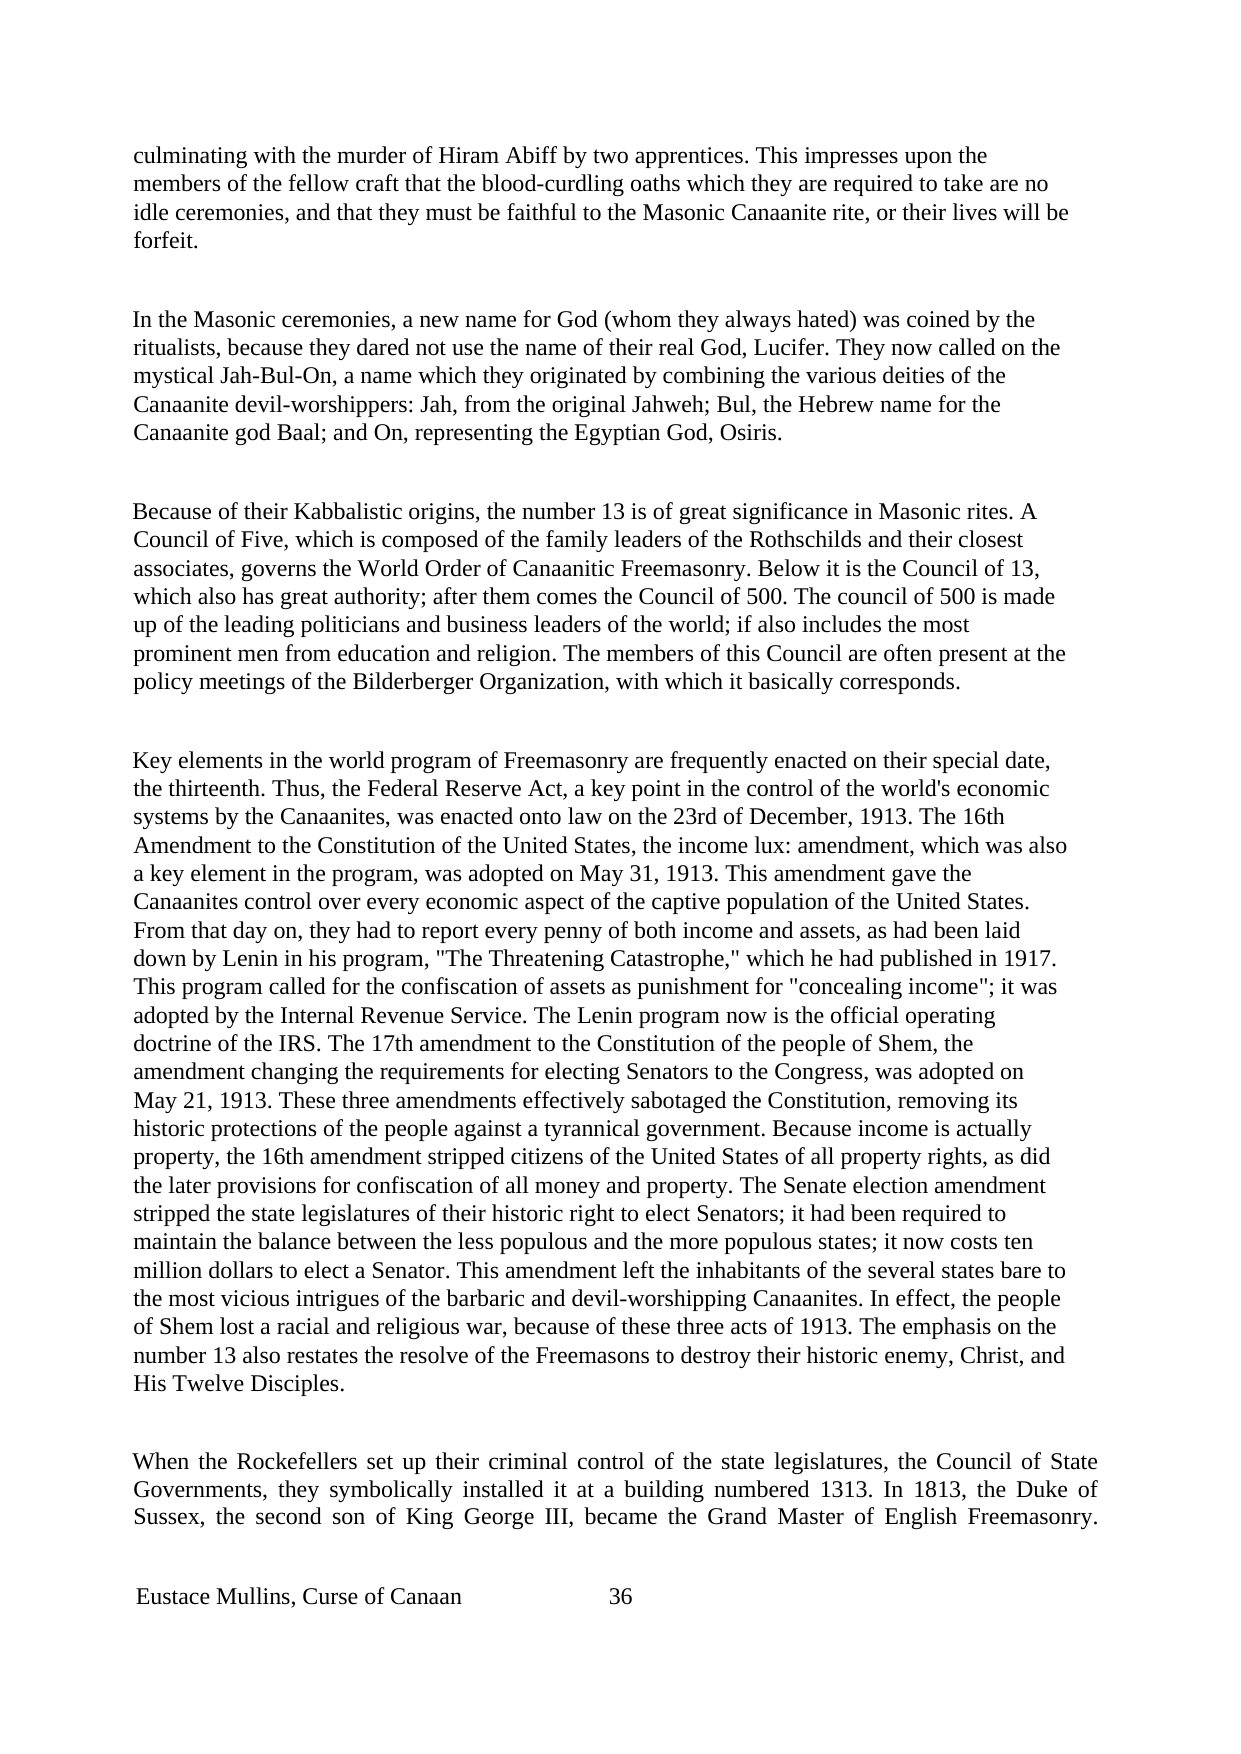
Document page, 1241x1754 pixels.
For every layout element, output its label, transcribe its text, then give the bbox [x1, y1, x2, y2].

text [132, 1448, 1100, 1530]
text Because of their Kabbalistic origins, the number 13 is of great significance in Masonic rites. A Council of Five, which is composed of the family leaders of the Rothschilds and their closest associates, governs the World Order of Canaanitic Freemasonry. Below it is the Council of 13, which also has great authority; after them comes the Council of 500. The council of 500 is made up of the leading politicians and business leaders of the world; if also includes the most prominent men from education and religion. The members of this Council are often present at the policy meetings of the Bilderberger Organization, with which it basically corresponds. [132, 497, 1072, 694]
text In the Masonic ceremonies, a new name for God (whom they always hated) was coined by the ritualists, because they dared not use the name of their real God, Lucifer. They now called on the mystical Jah-Bul-On, a name which they originated by combining the various deities of the Canaanite devil-worshippers: Jah, from the original Jahweh; Bul, the Hebrew name for the Canaanite god Baal; and On, representing the Egyptian God, Osiris. [132, 305, 1072, 446]
text Key elements in the world program of Freemasonry are frequently enacted on their special date, the thirteenth. Thus, the Federal Reserve Act, a key point in the control of the world's economic systems by the Canaanites, was enacted onto law on the 23rd of December, 1913. The 16th Amendment to the Constitution of the United States, the income lux: amendment, which was also a key element in the program, was adopted on May 31, 1913. This amendment gave the Canaanites control over every economic aspect of the captive population of the United States. From that day on, they had to report every penny of both income and assets, as had been laid down by Lenin in his program, "The Threatening Catastrophe," which he had published in 1917. This program called for the confiscation of assets as punishment for "concealing income"; it was adopted by the Internal Revenue Service. The Lenin program now is the official operating doctrine of the IRS. The 17th amendment to the Constitution of the people of Shem, the amendment changing the requirements for electing Senators to the Congress, was adopted on May 21, 1913. These three amendments effectively sabotaged the Constitution, removing its historic protections of the people against a tyrannical government. Because income is actually property, the 16th amendment stripped citizens of the United States of all property rights, as did the later provisions for confiscation of all money and property. The Senate election amendment stripped the state legislatures of their historic right to elect Senators; it had been required to maintain the balance between the less populous and the more populous states; it now costs ten million dollars to elect a Senator. This amendment left the inhabitants of the several states bare to the most vicious intrigues of the barbaric and devil-worshipping Canaanites. In effect, the people of Shem lost a racial and religious war, because of these three acts of 1913. The emphasis on the number 13 also restates the resolve of the Freemasons to destroy their historic enemy, Christ, and His Twelve Disciples. [132, 746, 1072, 1397]
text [132, 141, 1072, 254]
